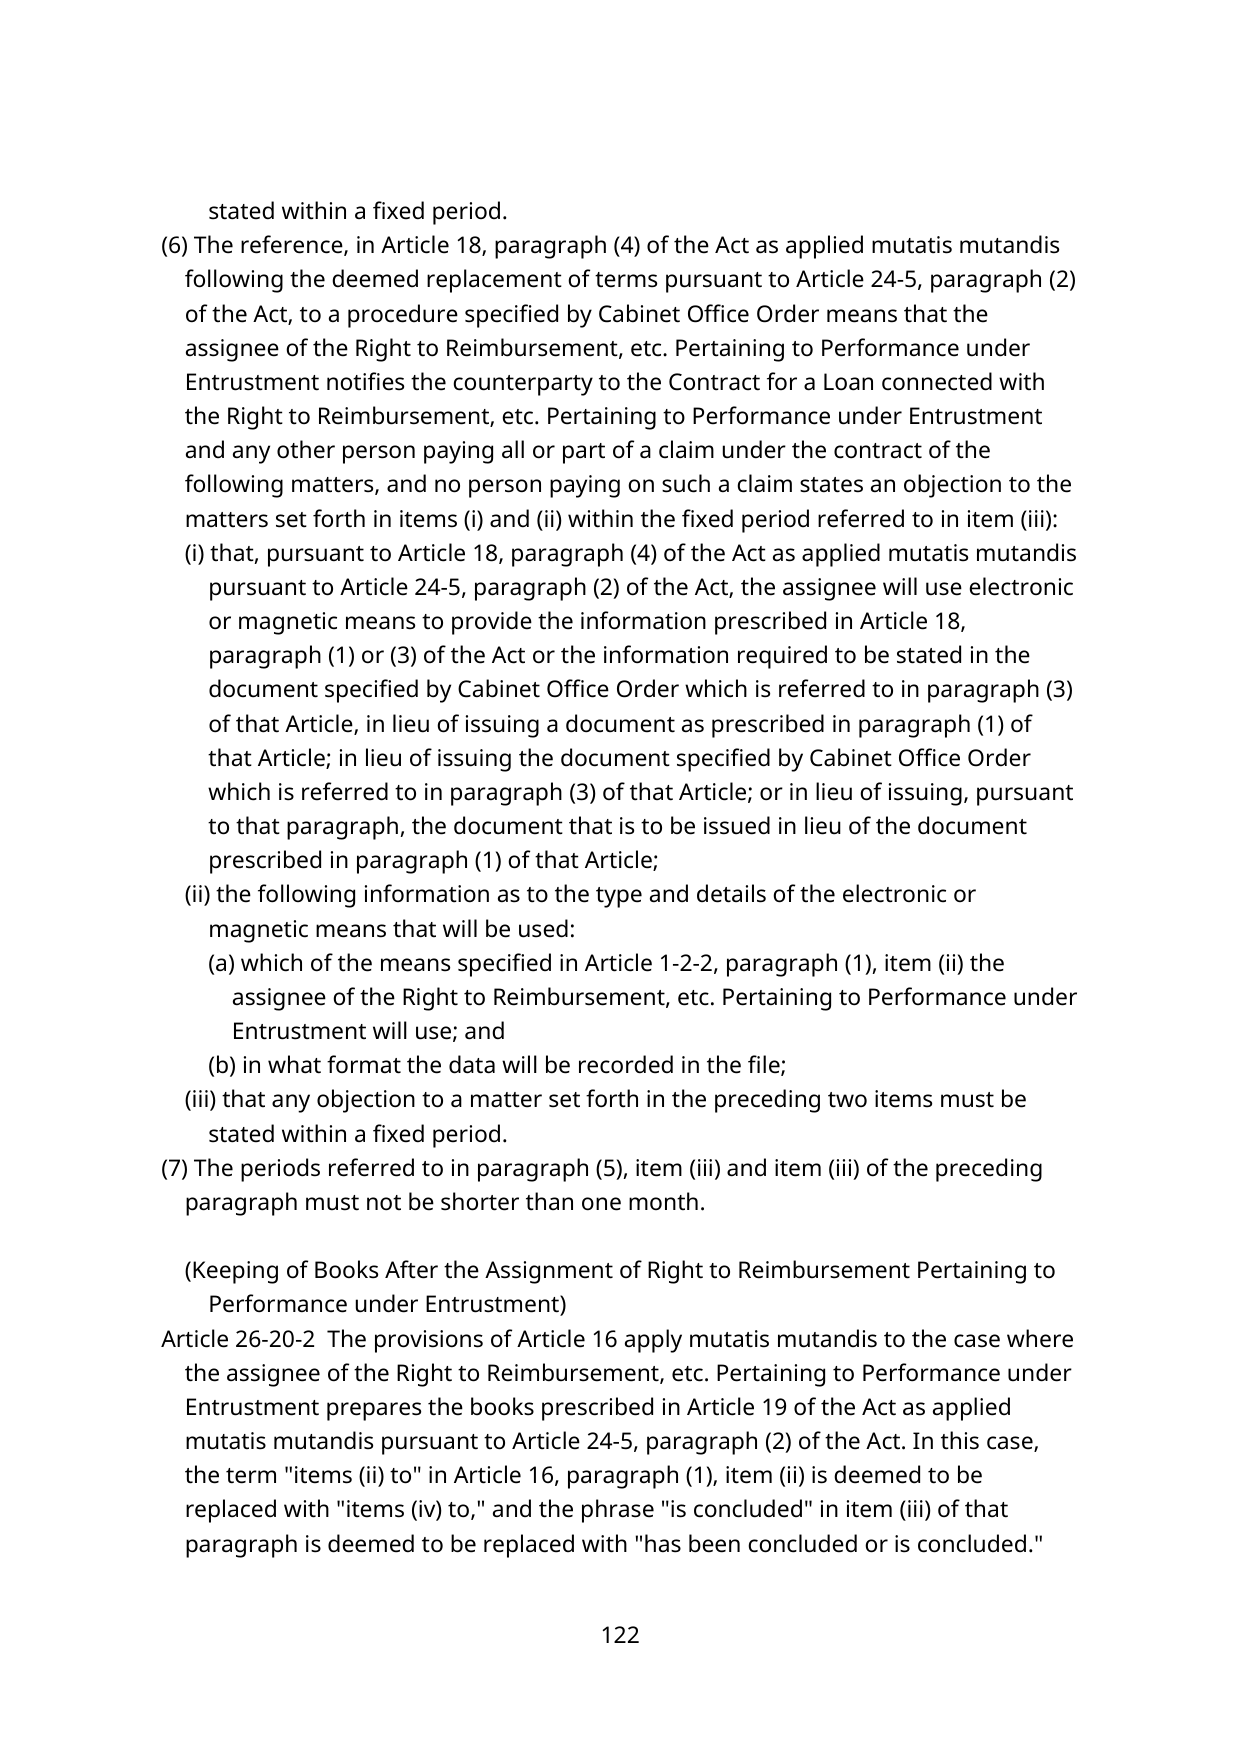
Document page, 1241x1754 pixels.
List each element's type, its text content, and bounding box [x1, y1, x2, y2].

text (7) The periods referred to in paragraph (5), item (iii) and item (iii) of the preceding paragraph must not be shorter than one month. [161, 1150, 1079, 1219]
text (ii) the following information as to the type and details of the electronic or magnetic means that will be used: [184, 877, 1079, 945]
text (i) that, pursuant to Article 18, paragraph (4) of the Act as applied mutatis mutandis pursuant to Article 24-5, paragraph (2) of the Act, the assignee will use electronic or magnetic means to provide the information prescribed in Article 18, paragraph (1) or (3) of the Act or the information required to be stated in the document specified by Cabinet Office Order which is referred to in paragraph (3) of that Article, in lieu of issuing a document as prescribed in paragraph (1) of that Article; in lieu of issuing the document specified by Cabinet Office Order which is referred to in paragraph (3) of that Article; or in lieu of issuing, pursuant to that paragraph, the document that is to be issued in lieu of the document prescribed in paragraph (1) of that Article; [184, 535, 1079, 877]
text (6) The reference, in Article 18, paragraph (4) of the Act as applied mutatis mutandis following the deemed replacement of terms pursuant to Article 24-5, paragraph (2) of the Act, to a procedure specified by Cabinet Office Order means that the assignee of the Right to Reimbursement, etc. Pertaining to Performance under Entrustment notifies the counterparty to the Contract for a Loan connected with the Right to Reimbursement, etc. Pertaining to Performance under Entrustment and any other person paying all or part of a claim under the contract of the following matters, and no person paying on such a claim states an objection to the matters set forth in items (i) and (ii) within the fixed period referred to in item (iii): [161, 228, 1079, 535]
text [184, 194, 1079, 228]
text (b) in what format the data will be recorded in the file; [207, 1048, 1079, 1082]
text Article 26-20-2 The provisions of Article 16 apply mutatis mutandis to the case where the assignee of the Right to Reimbursement, etc. Pertaining to Performance under Entrustment prepares the books prescribed in Article 19 of the Act as applied mutatis mutandis pursuant to Article 24-5, paragraph (2) of the Act. In this case, the term "items (ii) to" in Article 16, paragraph (1), item (ii) is deemed to be replaced with "items (iv) to," and the phrase "is concluded" in item (iii) of that paragraph is deemed to be replaced with "has been concluded or is concluded." [161, 1321, 1079, 1560]
text (iii) that any objection to a matter set forth in the preceding two items must be stated within a fixed period. [184, 1082, 1079, 1150]
text (Keeping of Books After the Assignment of Right to Reimbursement Pertaining to Performance under Entrustment) [184, 1253, 1079, 1321]
text (a) which of the means specified in Article 1-2-2, paragraph (1), item (ii) the assignee of the Right to Reimbursement, etc. Pertaining to Performance under Entrustment will use; and [207, 945, 1079, 1048]
